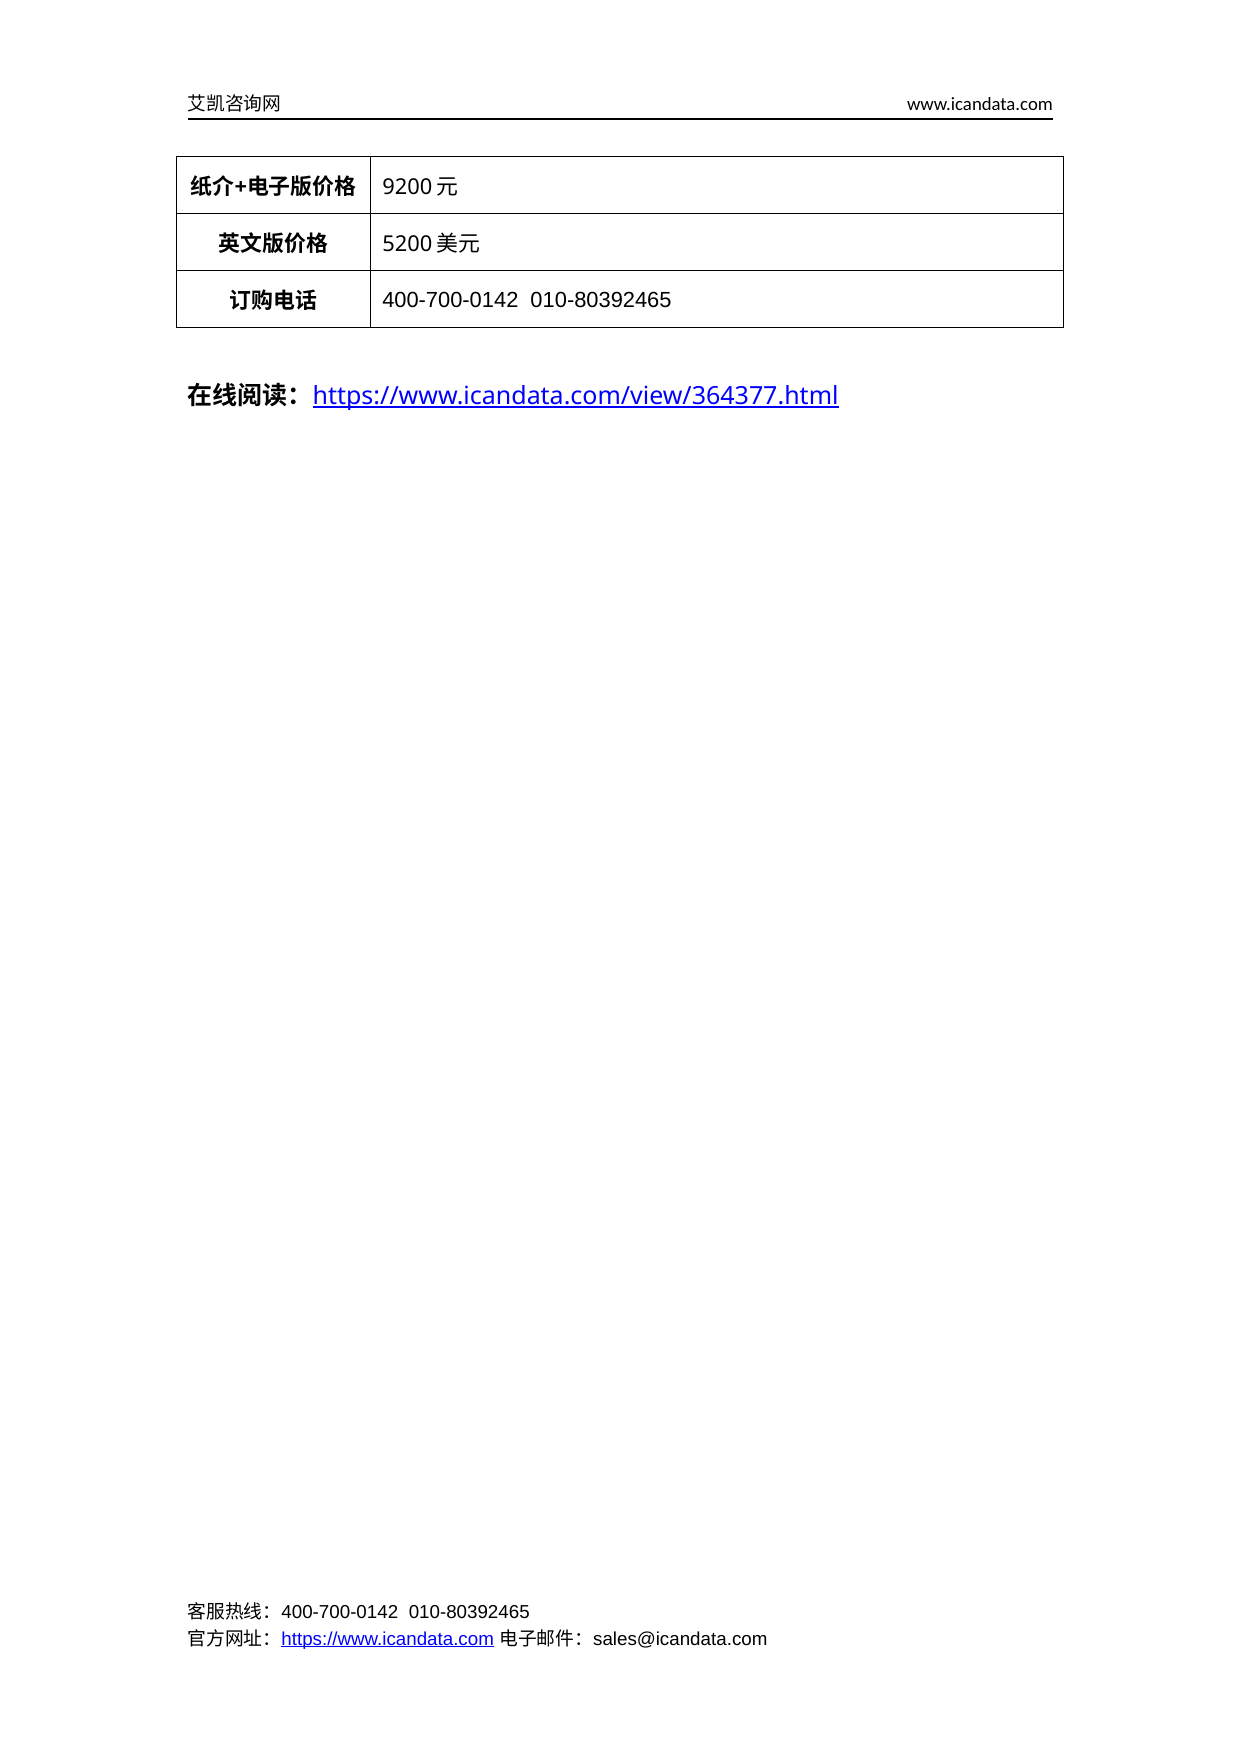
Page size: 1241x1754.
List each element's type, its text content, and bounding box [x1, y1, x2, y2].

table_cell 英文版价格 [177, 214, 370, 270]
table_cell 5200美元 [371, 214, 1063, 270]
text 在线阅读：https://www.icandata.com/view/364377.html [187, 361, 1053, 426]
table_cell 订购电话 [177, 271, 370, 327]
table_cell 9200元 [371, 157, 1063, 213]
table_cell 纸介+电子版价格 [177, 157, 370, 213]
table_cell 400-700-0142 010-80392465 [371, 271, 1063, 327]
